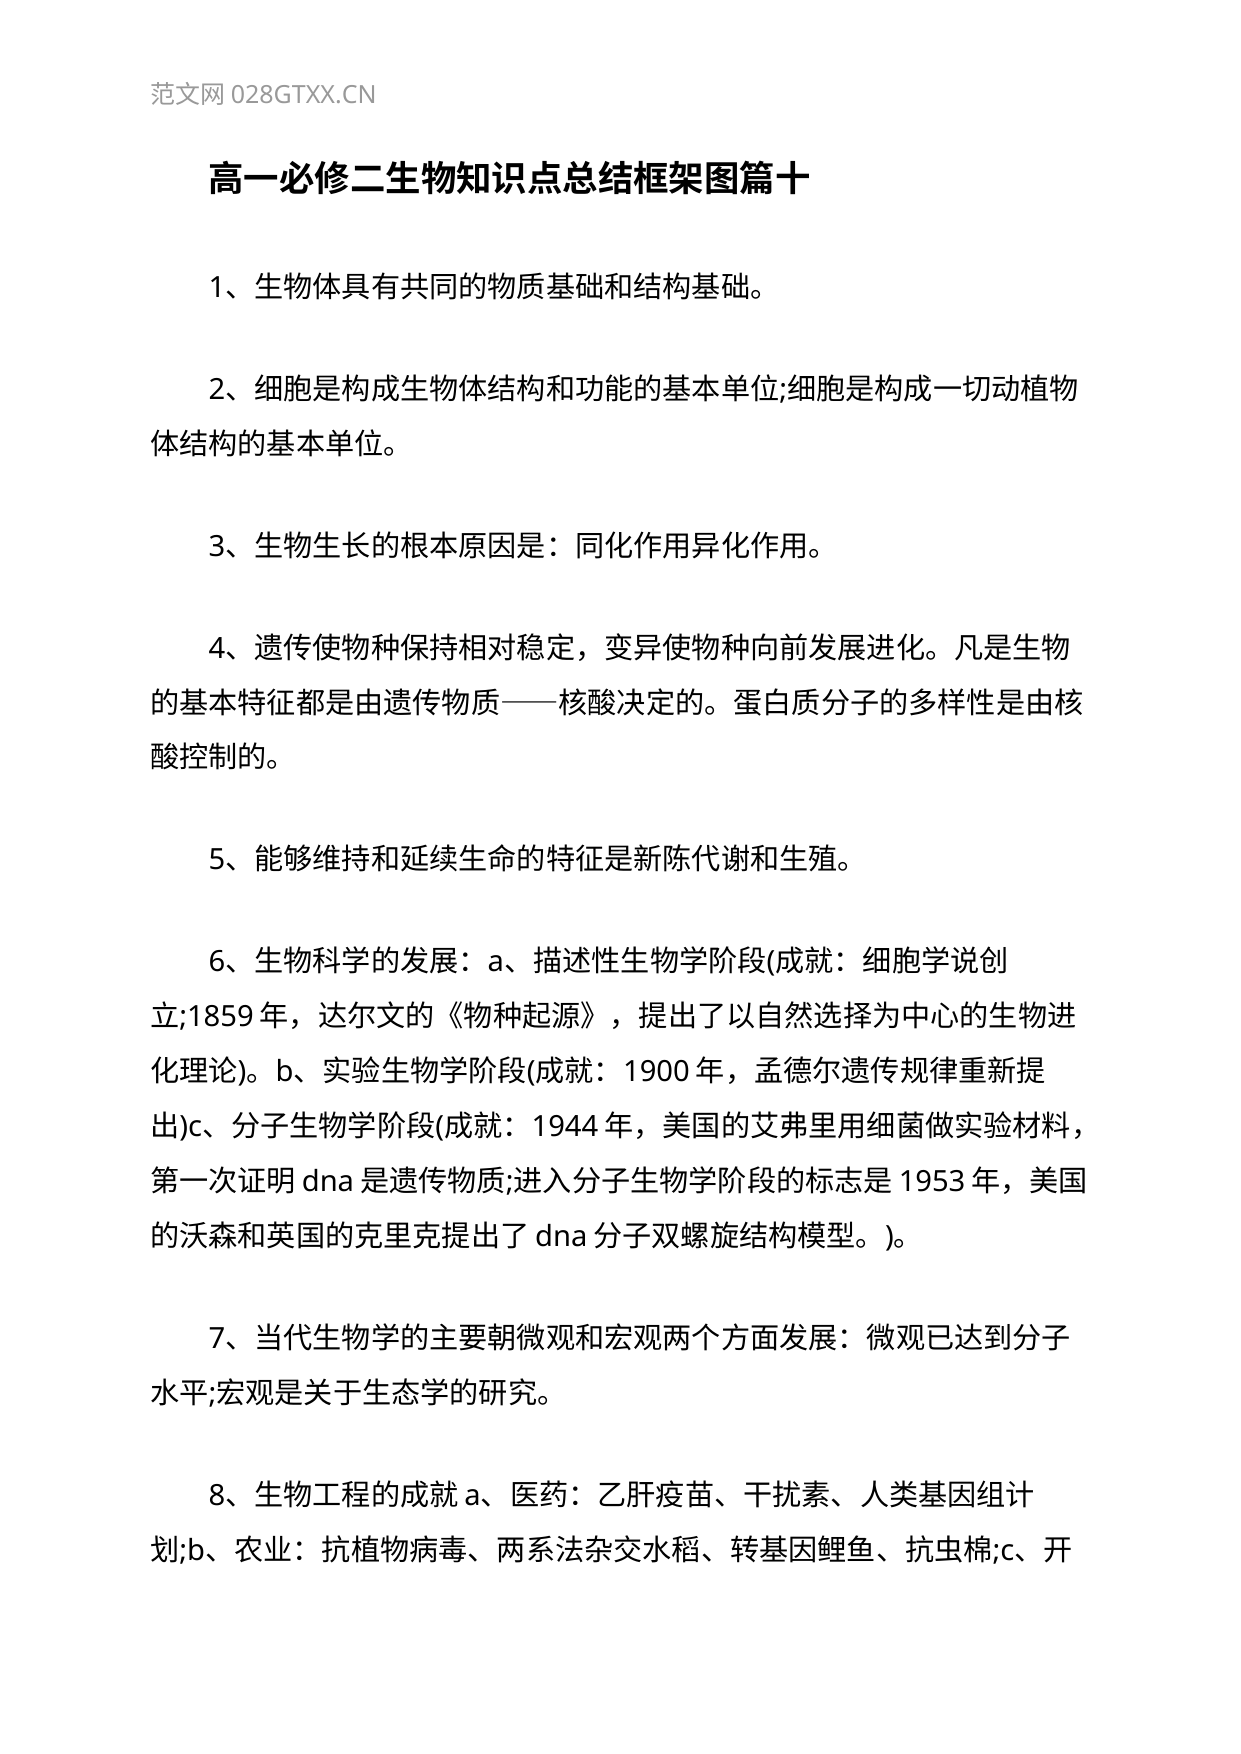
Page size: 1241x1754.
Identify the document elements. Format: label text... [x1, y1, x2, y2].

text 2、细胞是构成生物体结构和功能的基本单位;细胞是构成一切动植物体结构的基本单位。 [150, 365, 1090, 463]
text 3、生物生长的根本原因是：同化作用异化作用。 [150, 522, 1090, 564]
text 5、能够维持和延续生命的特征是新陈代谢和生殖。 [150, 836, 1090, 878]
text 4、遗传使物种保持相对稳定，变异使物种向前发展进化。凡是生物的基本特征都是由遗传物质——核酸决定的。蛋白质分子的多样性是由核酸控制的。 [150, 624, 1090, 776]
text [150, 1472, 1090, 1569]
text 高一必修二生物知识点总结框架图篇十 [150, 150, 1090, 201]
text 6、生物科学的发展：a、描述性生物学阶段(成就：细胞学说创立;1859年，达尔文的《物种起源》，提出了以自然选择为中心的生物进化理论)。b、实验生物学阶段(成就：1900年，孟德尔遗传规律重新提出)c、分子生物学阶段(成就：1944年，美国的艾弗里用细菌做实验材料，第一次证明dna是遗传物质;进入分子生物学阶段的标志是1953年，美国的沃森和英国的克里克提出了dna分子双螺旋结构模型。)。 [150, 938, 1090, 1255]
text 1、生物体具有共同的物质基础和结构基础。 [150, 263, 1090, 306]
text 7、当代生物学的主要朝微观和宏观两个方面发展：微观已达到分子水平;宏观是关于生态学的研究。 [150, 1315, 1090, 1412]
